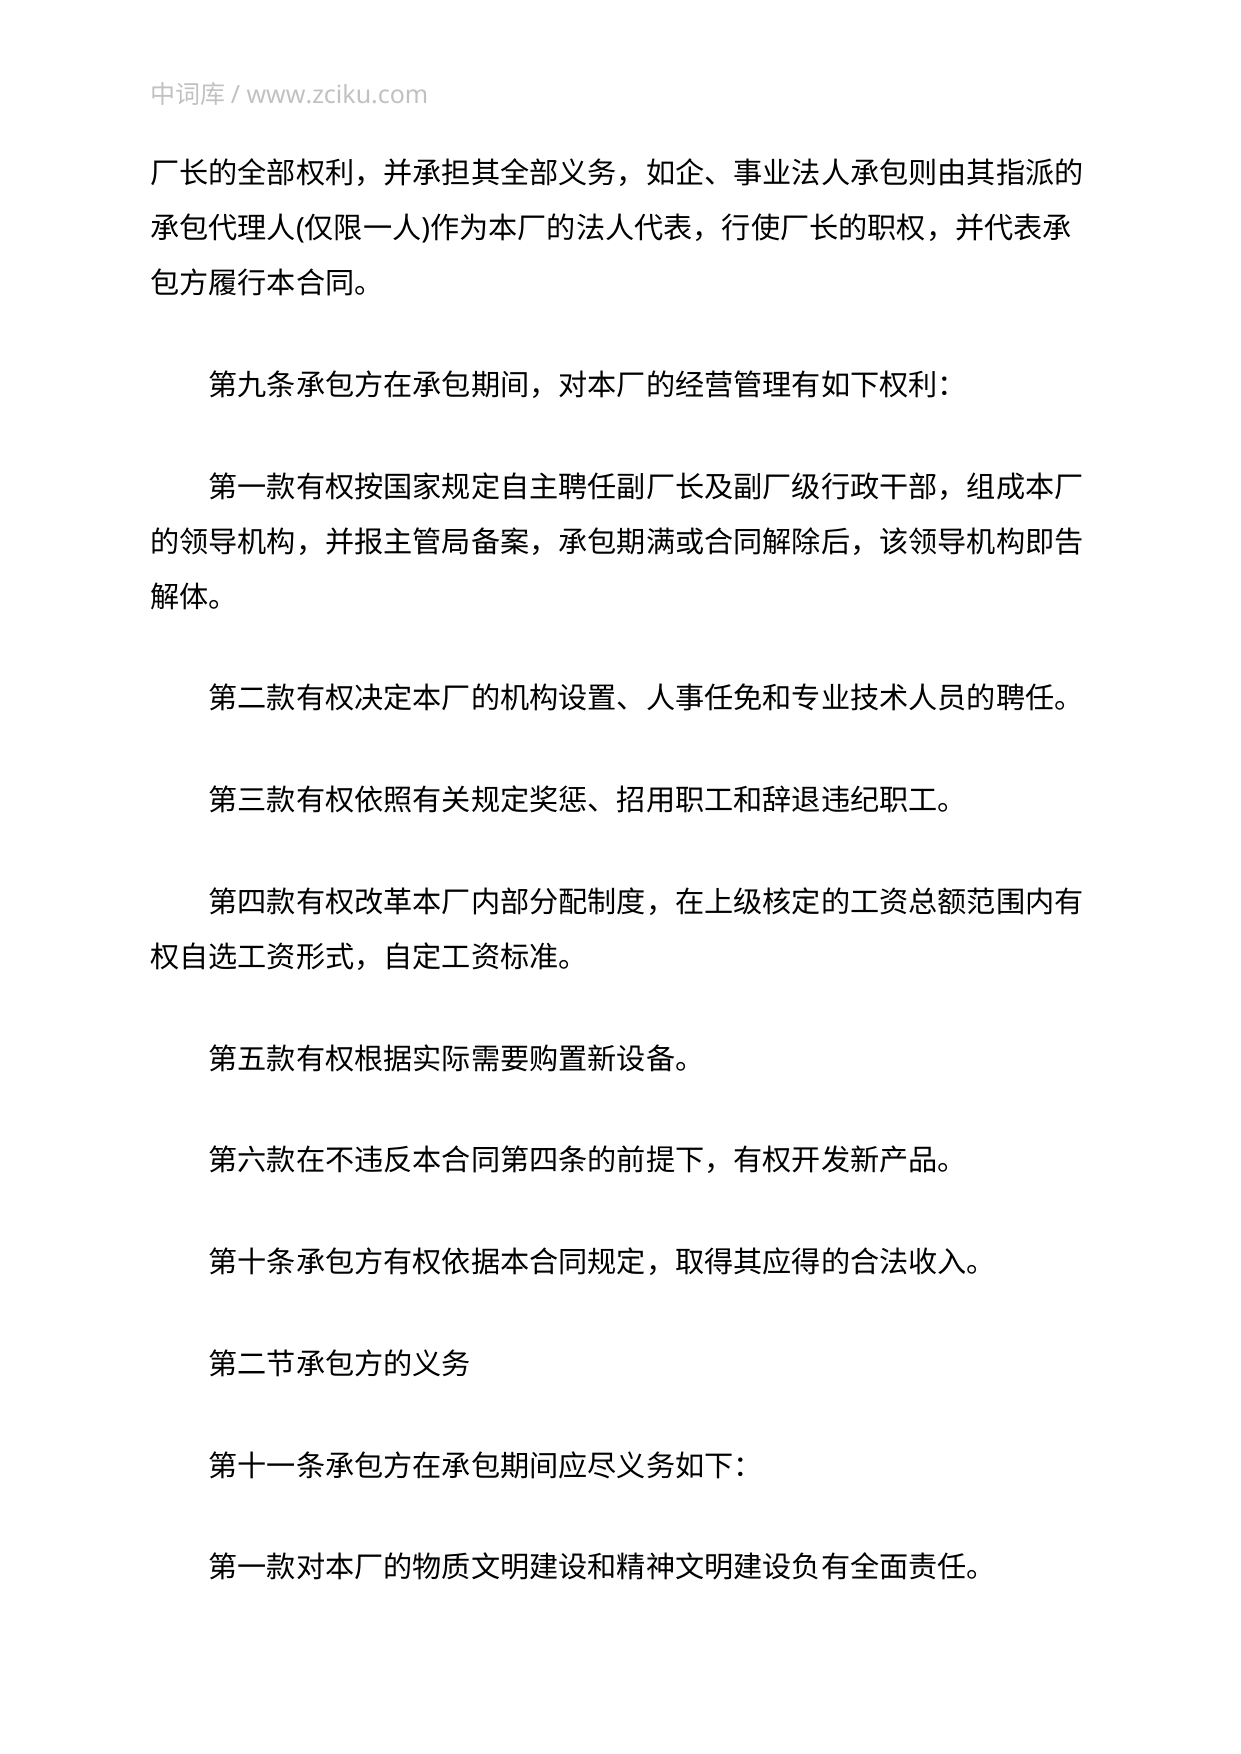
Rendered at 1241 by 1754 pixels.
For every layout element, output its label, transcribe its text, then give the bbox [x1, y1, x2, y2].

text 第十条承包方有权依据本合同规定，取得其应得的合法收入。 [150, 1239, 1090, 1281]
text 第一款对本厂的物质文明建设和精神文明建设负有全面责任。 [150, 1544, 1090, 1586]
text 第二节承包方的义务 [150, 1341, 1090, 1383]
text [150, 150, 1090, 302]
text 第一款有权按国家规定自主聘任副厂长及副厂级行政干部，组成本厂的领导机构，并报主管局备案，承包期满或合同解除后，该领导机构即告解体。 [150, 463, 1090, 616]
text 第二款有权决定本厂的机构设置、人事任免和专业技术人员的聘任。 [150, 675, 1090, 717]
text 第六款在不违反本合同第四条的前提下，有权开发新产品。 [150, 1137, 1090, 1179]
text 第九条承包方在承包期间，对本厂的经营管理有如下权利： [150, 362, 1090, 404]
text 第十一条承包方在承包期间应尽义务如下： [150, 1442, 1090, 1484]
text 第三款有权依照有关规定奖惩、招用职工和辞退违纪职工。 [150, 777, 1090, 819]
text 第四款有权改革本厂内部分配制度，在上级核定的工资总额范围内有权自选工资形式，自定工资标准。 [150, 878, 1090, 976]
text 第五款有权根据实际需要购置新设备。 [150, 1035, 1090, 1077]
